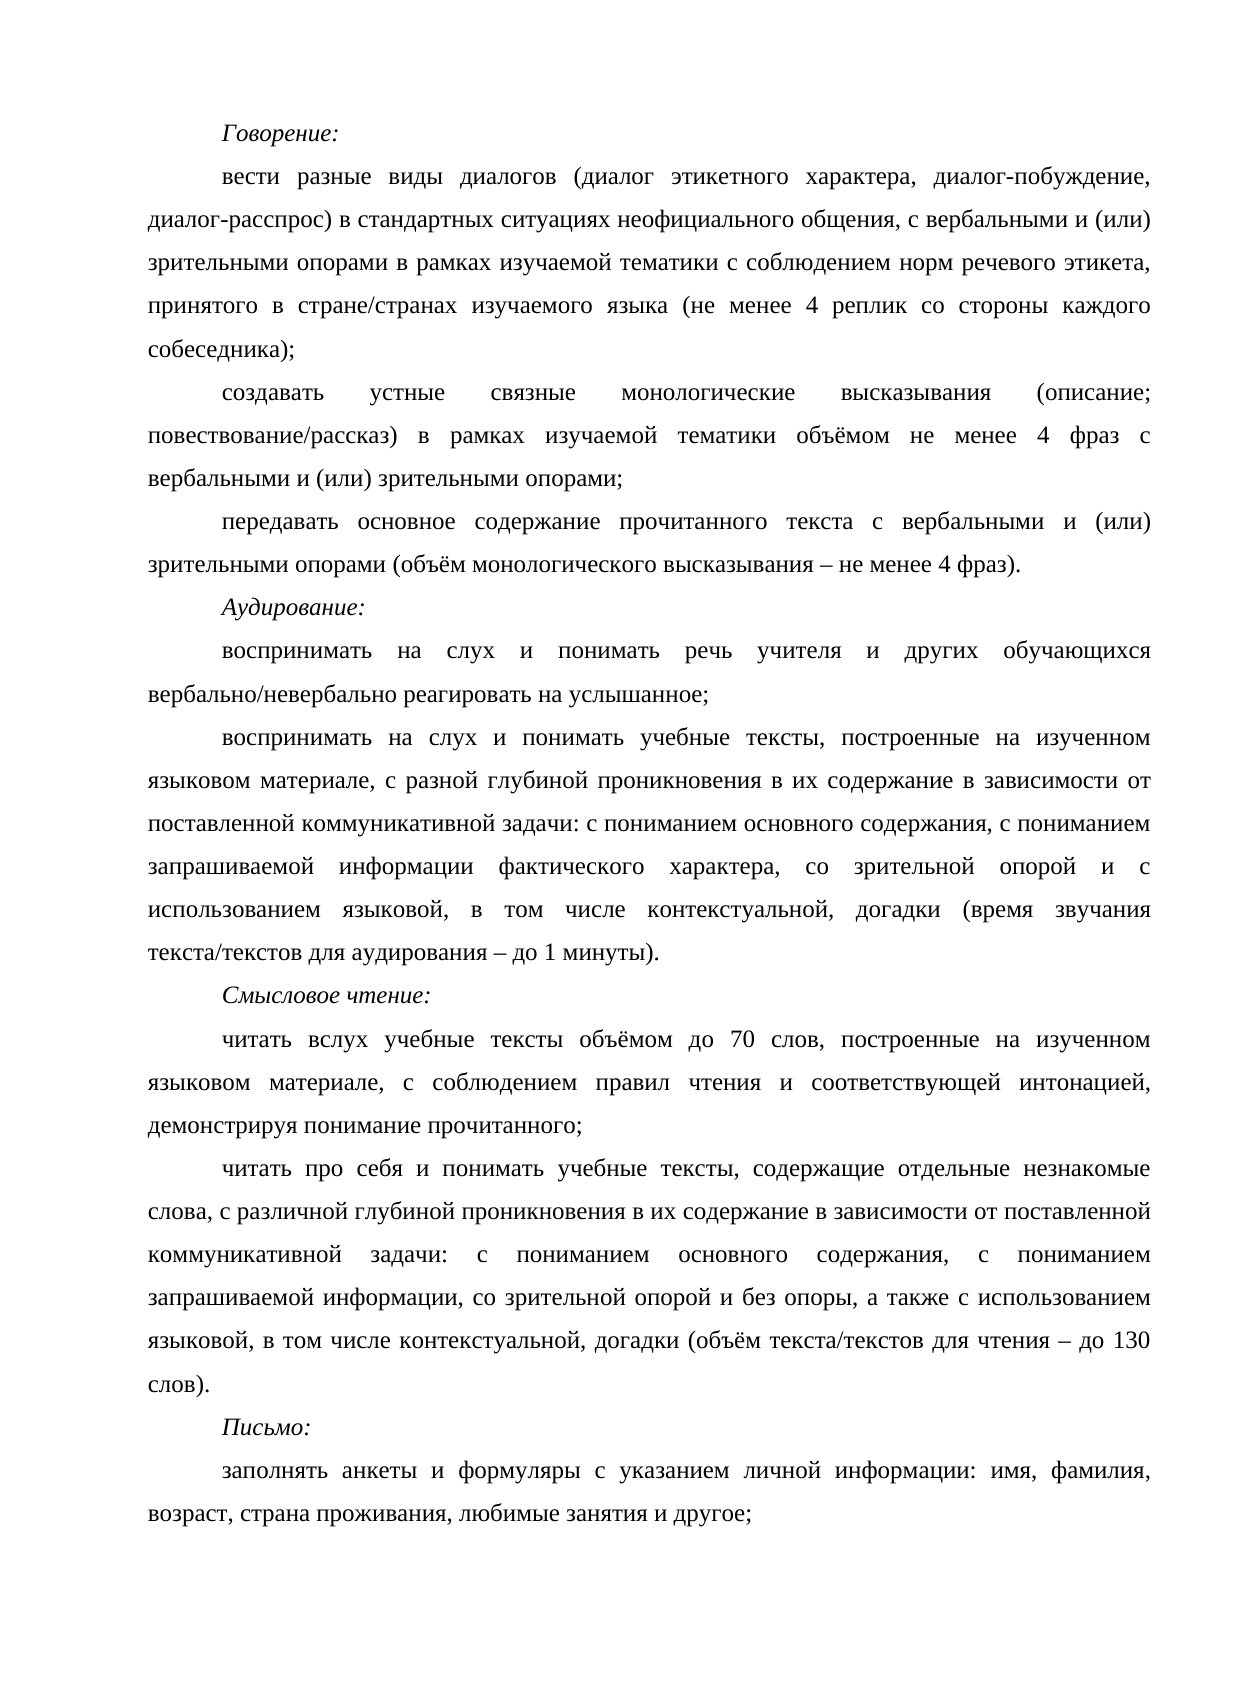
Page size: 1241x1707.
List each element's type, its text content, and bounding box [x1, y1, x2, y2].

text Аудирование: [148, 592, 1152, 621]
text Смысловое чтение: [148, 981, 1152, 1009]
text Говорение: [148, 118, 1152, 147]
text заполнять анкеты и формуляры с указанием личной информации: имя, фамилия, возраст, страна проживания, любимые занятия и другое; [148, 1455, 1152, 1527]
text вести разные виды диалогов (диалог этикетного характера, диалог-побуждение, диалог-расспрос) в стандартных ситуациях неофициального общения, с вербальными и (или) зрительными опорами в рамках изучаемой тематики с соблюдением норм речевого этикета, принятого в стране/странах изучаемого языка (не менее 4 реплик со стороны каждого собеседника); [148, 161, 1152, 362]
text создавать устные связные монологические высказывания (описание; повествование/рассказ) в рамках изучаемой тематики объёмом не менее 4 фраз с вербальными и (или) зрительными опорами; [148, 377, 1152, 492]
text воспринимать на слух и понимать учебные тексты, построенные на изученном языковом материале, с разной глубиной проникновения в их содержание в зависимости от поставленной коммуникативной задачи: с пониманием основного содержания, с пониманием запрашиваемой информации фактического характера, со зрительной опорой и с использованием языковой, в том числе контекстуальной, догадки (время звучания текста/текстов для аудирования – до 1 минуты). [148, 722, 1152, 966]
text воспринимать на слух и понимать речь учителя и других обучающихся вербально/невербально реагировать на услышанное; [148, 636, 1152, 707]
text читать про себя и понимать учебные тексты, содержащие отдельные незнакомые слова, с различной глубиной проникновения в их содержание в зависимости от поставленной коммуникативной задачи: с пониманием основного содержания, с пониманием запрашиваемой информации, со зрительной опорой и без опоры, а также с использованием языковой, в том числе контекстуальной, догадки (объём текста/текстов для чтения – до 130 слов). [148, 1153, 1152, 1397]
text читать вслух учебные тексты объёмом до 70 слов, построенные на изученном языковом материале, с соблюдением правил чтения и соответствующей интонацией, демонстрируя понимание прочитанного; [148, 1024, 1152, 1139]
text Письмо: [148, 1412, 1152, 1441]
text передавать основное содержание прочитанного текста с вербальными и (или) зрительными опорами (объём монологического высказывания – не менее 4 фраз). [148, 506, 1152, 578]
